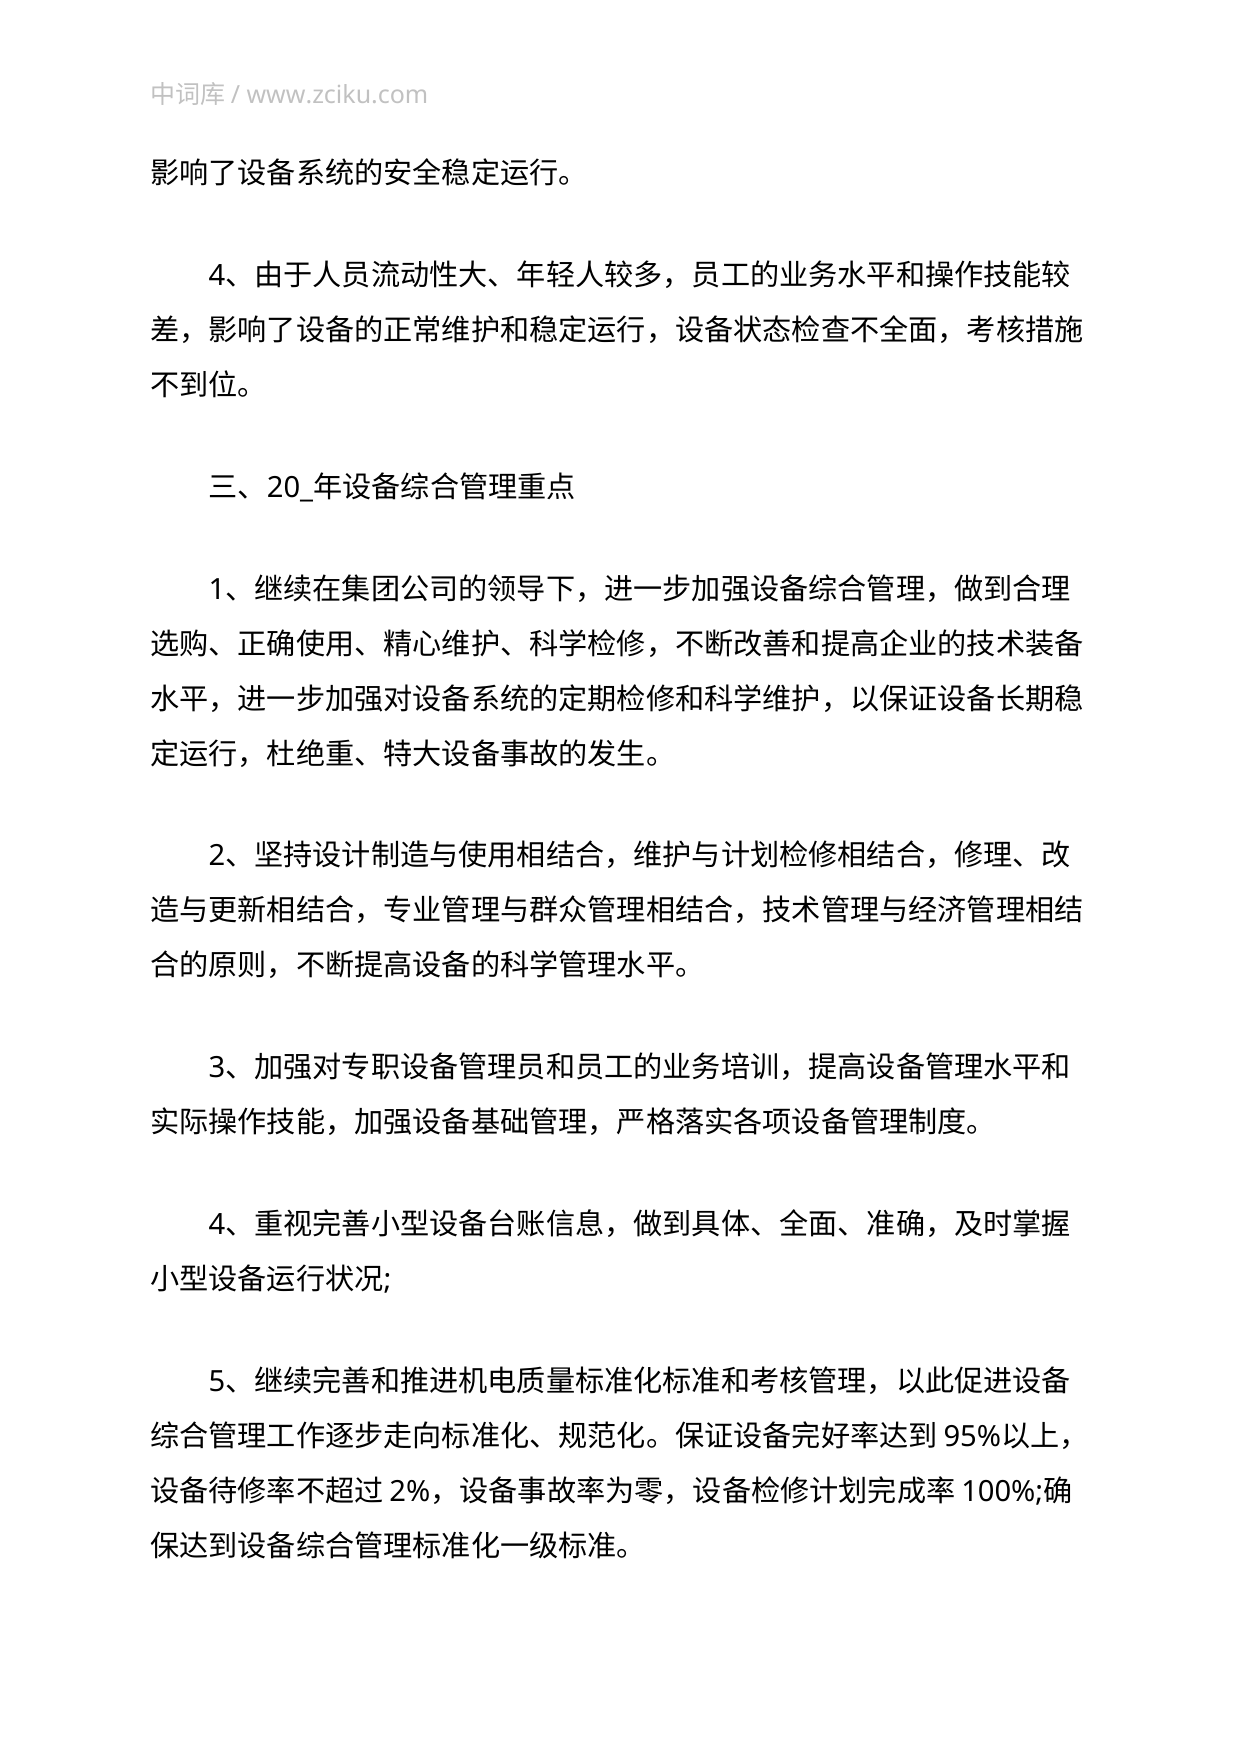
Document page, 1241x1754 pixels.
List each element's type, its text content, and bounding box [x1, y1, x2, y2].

text 5、继续完善和推进机电质量标准化标准和考核管理，以此促进设备综合管理工作逐步走向标准化、规范化。保证设备完好率达到95%以上，设备待修率不超过2%，设备事故率为零，设备检修计划完成率100%;确保达到设备综合管理标准化一级标准。 [150, 1357, 1090, 1565]
text 2、坚持设计制造与使用相结合，维护与计划检修相结合，修理、改造与更新相结合，专业管理与群众管理相结合，技术管理与经济管理相结合的原则，不断提高设备的科学管理水平。 [150, 832, 1090, 984]
text 三、20_年设备综合管理重点 [150, 463, 1090, 506]
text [150, 150, 1090, 192]
text 4、由于人员流动性大、年轻人较多，员工的业务水平和操作技能较差，影响了设备的正常维护和稳定运行，设备状态检查不全面，考核措施不到位。 [150, 252, 1090, 404]
text 1、继续在集团公司的领导下，进一步加强设备综合管理，做到合理选购、正确使用、精心维护、科学检修，不断改善和提高企业的技术装备水平，进一步加强对设备系统的定期检修和科学维护，以保证设备长期稳定运行，杜绝重、特大设备事故的发生。 [150, 565, 1090, 772]
text 4、重视完善小型设备台账信息，做到具体、全面、准确，及时掌握小型设备运行状况; [150, 1200, 1090, 1298]
text 3、加强对专职设备管理员和员工的业务培训，提高设备管理水平和实际操作技能，加强设备基础管理，严格落实各项设备管理制度。 [150, 1044, 1090, 1141]
